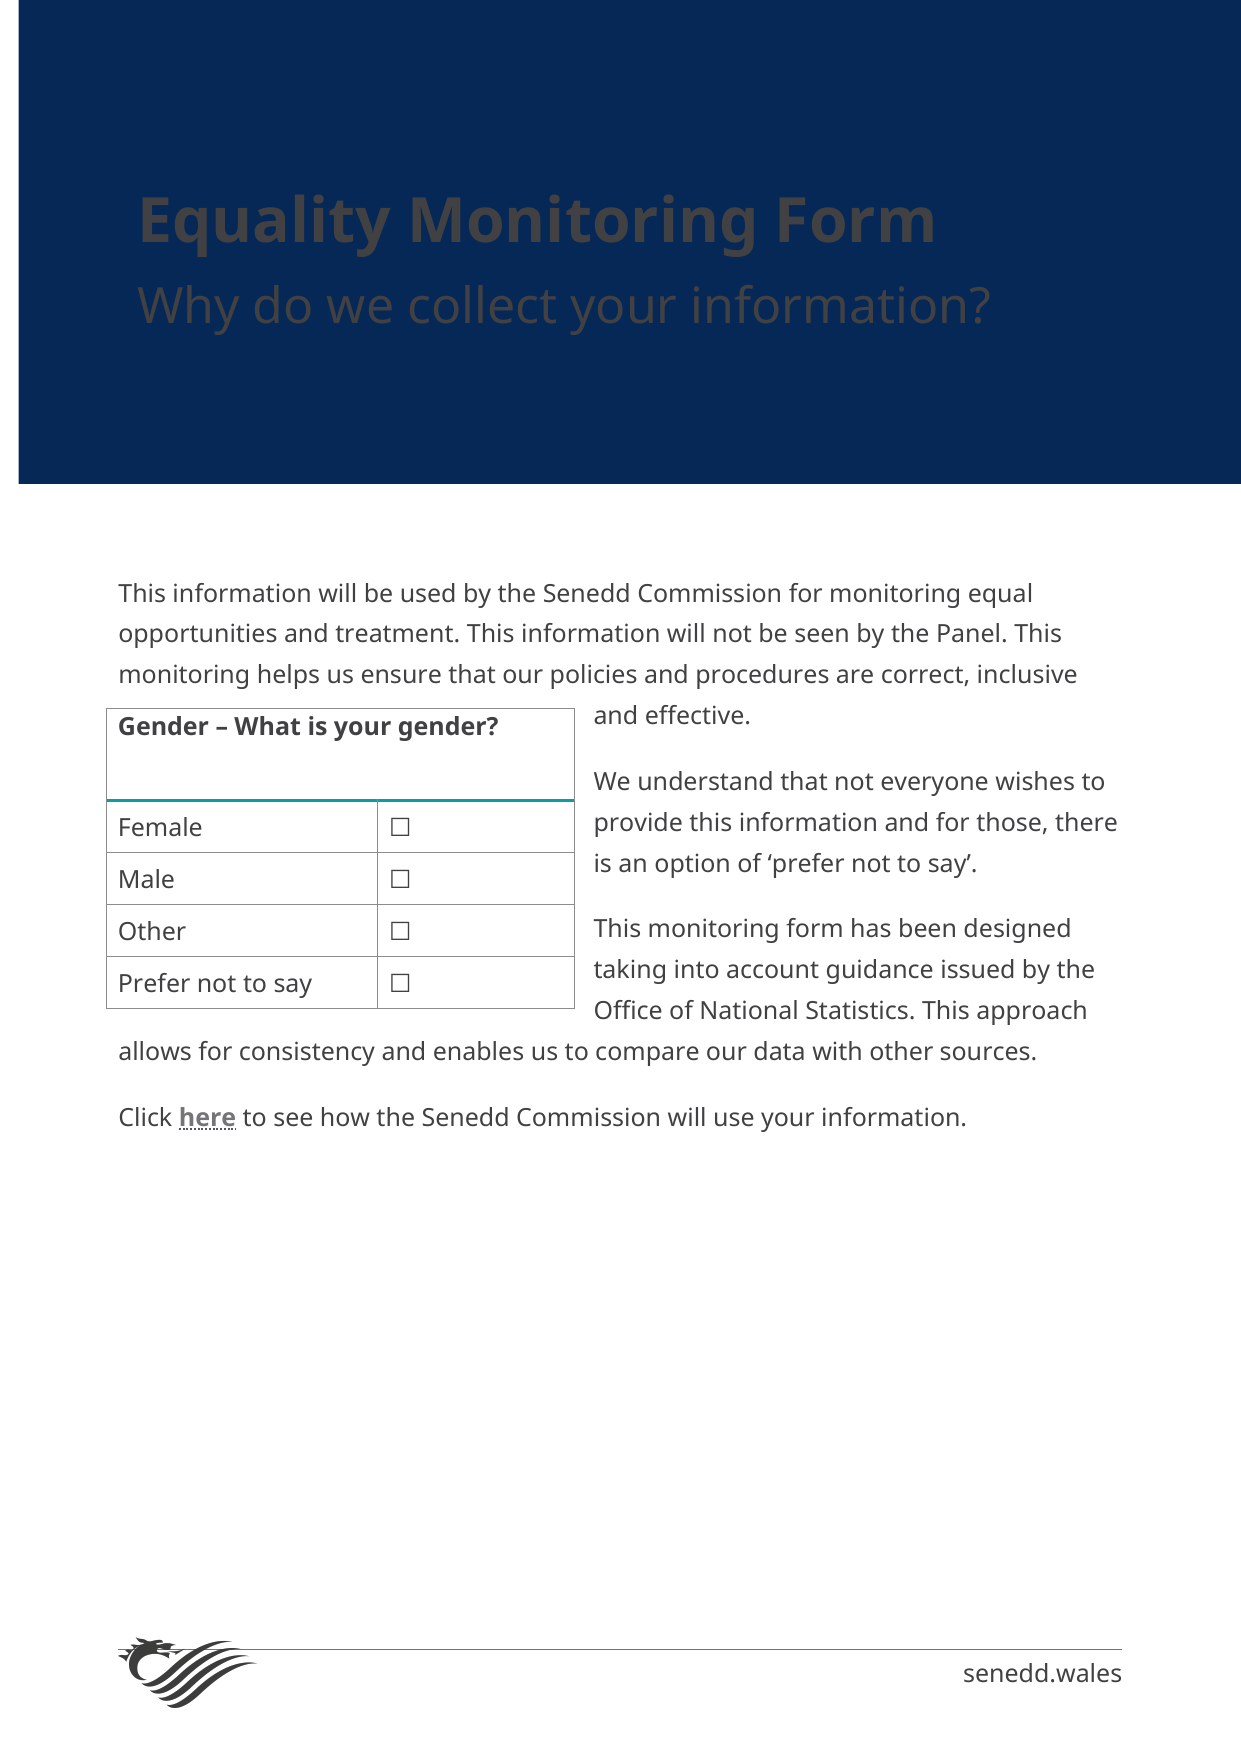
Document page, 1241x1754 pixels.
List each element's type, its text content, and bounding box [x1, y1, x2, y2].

text We understand that not everyone wishes to provide this information and for those, there is an option of ‘prefer not to say’. [378, 802, 574, 852]
picture [118, 1637, 258, 1708]
table_cell Other [107, 905, 377, 956]
picture [18, 0, 1241, 484]
text Click here to see how the Senedd Commission will use your information. [118, 1099, 1122, 1133]
text This monitoring form has been designed taking into account guidance issued by the Office of National Statistics. This approach allows for consistency and enables us to compare our data with other sources. [118, 911, 1122, 1068]
text This information will be used by the Senedd Commission for monitoring equal opportunities and treatment. This information will not be seen by the Panel. This monitoring helps us ensure that our policies and procedures are correct, inclusive and effective. [118, 484, 1122, 732]
table_header Gender – What is your gender? [107, 709, 574, 798]
text We understand that not everyone wishes to provide this information and for those, there is an option of ‘prefer not to say’. [575, 763, 1122, 879]
table_cell Prefer not to say [107, 957, 377, 1008]
table_cell Female [107, 802, 377, 852]
table_cell Male [107, 853, 377, 904]
